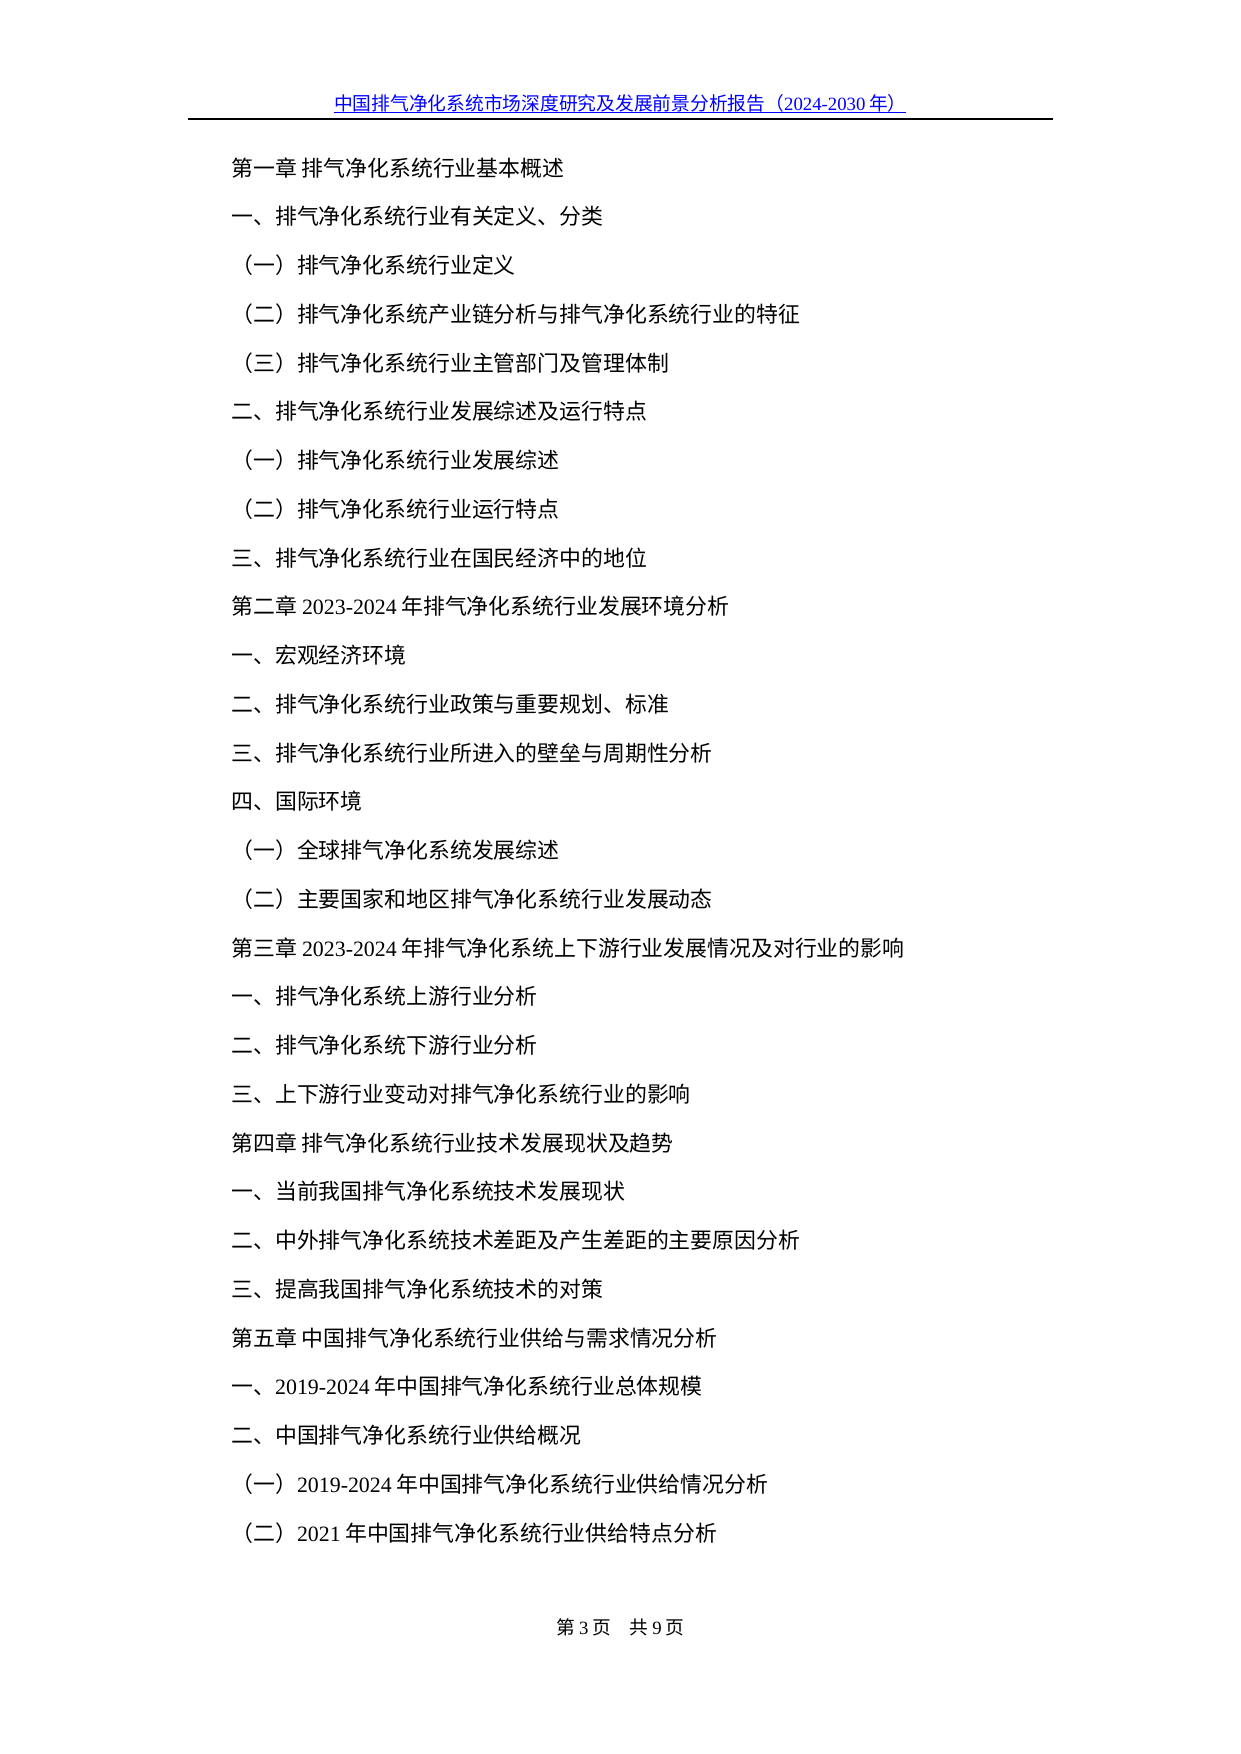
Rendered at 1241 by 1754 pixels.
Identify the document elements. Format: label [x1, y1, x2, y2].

text [187, 150, 1053, 1548]
